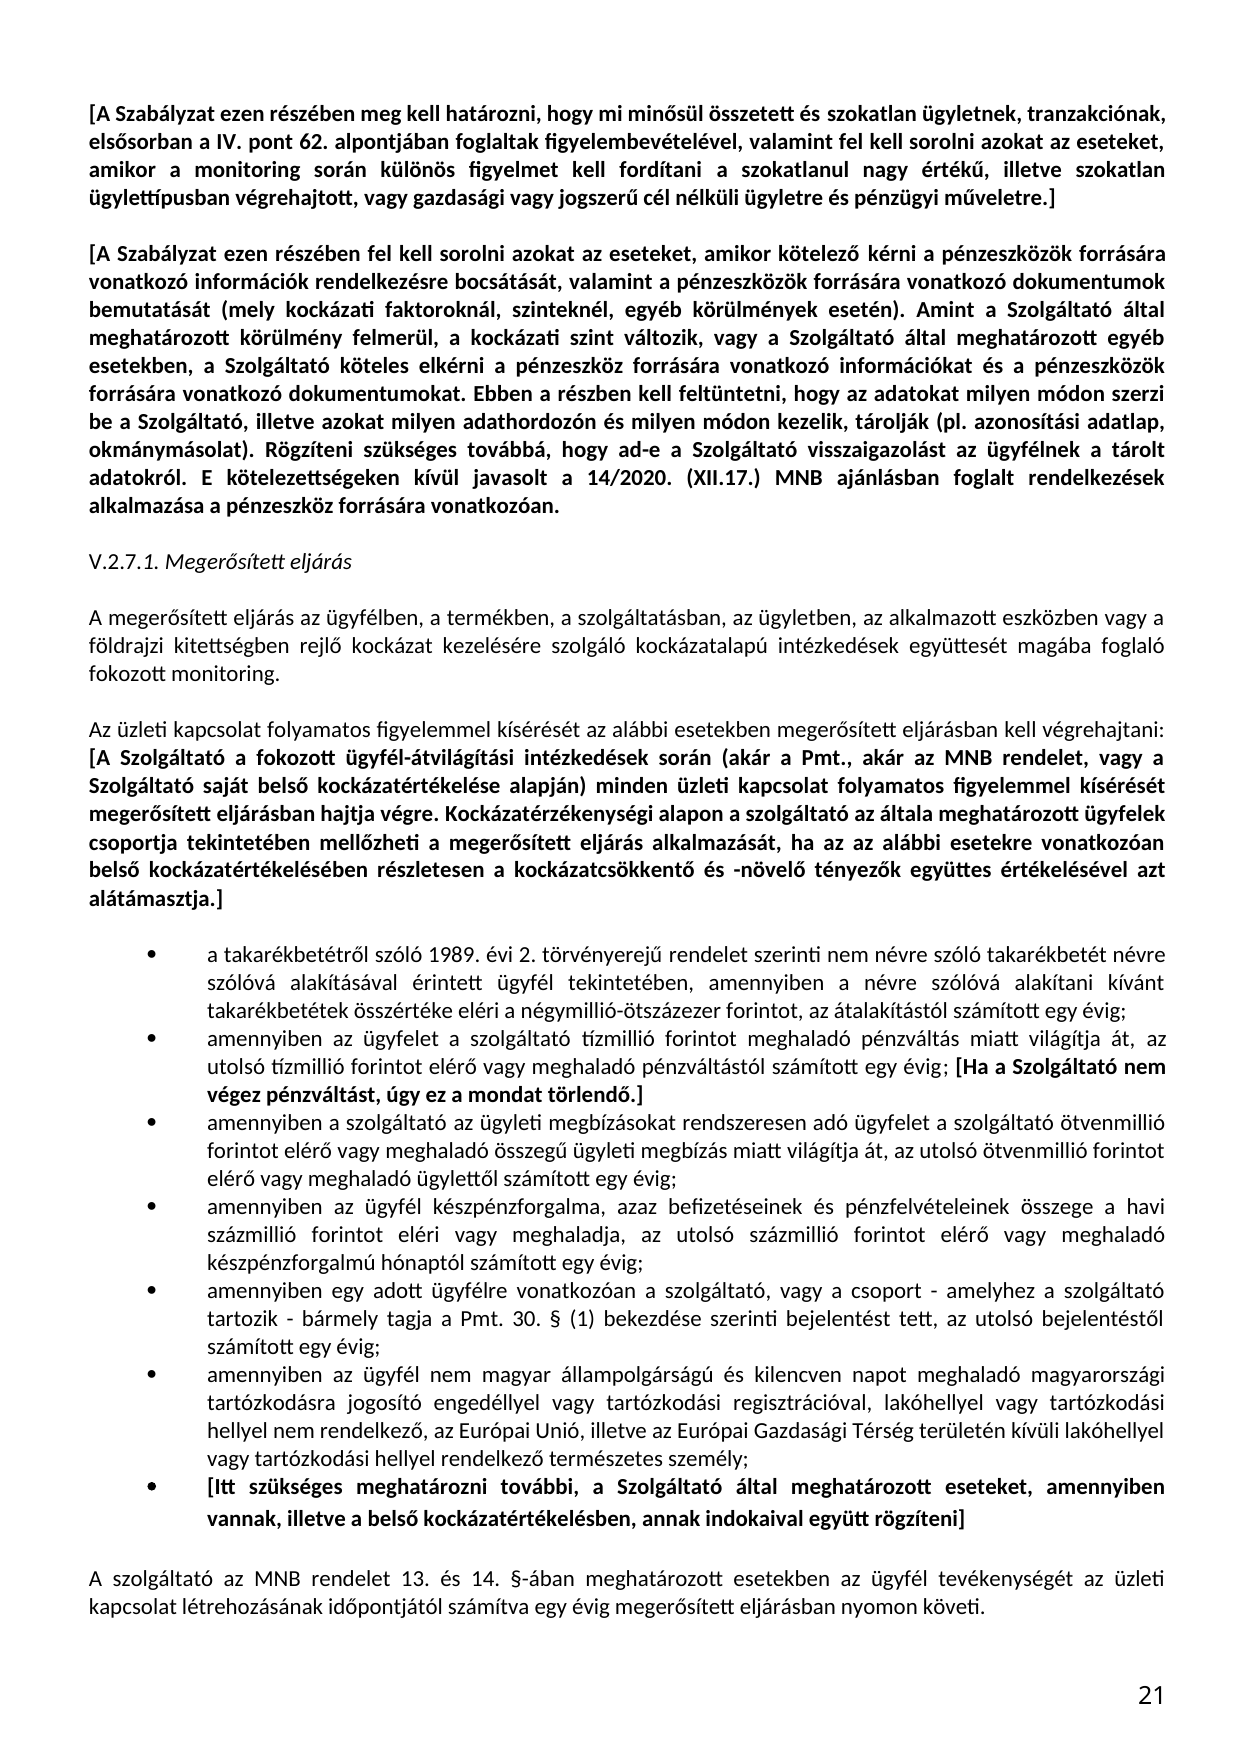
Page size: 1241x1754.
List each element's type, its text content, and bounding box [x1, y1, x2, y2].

text [A Szabályzat ezen részében meg kell határozni, hogy mi minősül összetett és szokatlan ügyletnek, tranzakciónak, elsősorban a IV. pont 62. alpontjában foglaltak figyelembevételével, valamint fel kell sorolni azokat az eseteket, amikor a monitoring során különös figyelmet kell fordítani a szokatlanul nagy értékű, illetve szokatlan ügylettípusban végrehajtott, vagy gazdasági vagy jogszerű cél nélküli ügyletre és pénzügyi műveletre.] [89, 99, 1166, 211]
list a takarékbetétről szóló 1989. évi 2. törvényerejű rendelet szerinti nem névre szóló takarékbetét névre szólóvá alakításával érintett ügyfél tekintetében, amennyiben a névre szólóvá alakítani kívánt takarékbetétek összértéke eléri a négymillió-ötszázezer forintot, az átalakítástól számított egy évig; [148, 940, 1166, 1024]
text A megerősített eljárás az ügyfélben, a termékben, a szolgáltatásban, az ügyletben, az alkalmazott eszközben vagy a földrajzi kitettségben rejlő kockázat kezelésére szolgáló kockázatalapú intézkedések együttesét magába foglaló fokozott monitoring. [89, 603, 1166, 687]
text [A Szabályzat ezen részében fel kell sorolni azokat az eseteket, amikor kötelező kérni a pénzeszközök forrására vonatkozó információk rendelkezésre bocsátását, valamint a pénzeszközök forrására vonatkozó dokumentumok bemutatását (mely kockázati faktoroknál, szinteknél, egyéb körülmények esetén). Amint a Szolgáltató által meghatározott körülmény felmerül, a kockázati szint változik, vagy a Szolgáltató által meghatározott egyéb esetekben, a Szolgáltató köteles elkérni a pénzeszköz forrására vonatkozó információkat és a pénzeszközök forrására vonatkozó dokumentumokat. Ebben a részben kell feltüntetni, hogy az adatokat milyen módon szerzi be a Szolgáltató, illetve azokat milyen adathordozón és milyen módon kezelik, tárolják (pl. azonosítási adatlap, okmánymásolat). Rögzíteni szükséges továbbá, hogy ad-e a Szolgáltató visszaigazolást az ügyfélnek a tárolt adatokról. E kötelezettségeken kívül javasolt a 14/2020. (XII.17.) MNB ajánlásban foglalt rendelkezések alkalmazása a pénzeszköz forrására vonatkozóan. [89, 239, 1166, 519]
list amennyiben az ügyfél nem magyar állampolgárságú és kilencven napot meghaladó magyarországi tartózkodásra jogosító engedéllyel vagy tartózkodási regisztrációval, lakóhellyel vagy tartózkodási hellyel nem rendelkező, az Európai Unió, illetve az Európai Gazdasági Térség területén kívüli lakóhellyel vagy tartózkodási hellyel rendelkező természetes személy; [148, 1360, 1166, 1472]
text Az üzleti kapcsolat folyamatos figyelemmel kísérését az alábbi esetekben megerősített eljárásban kell végrehajtani: [A Szolgáltató a fokozott ügyfél-átvilágítási intézkedések során (akár a Pmt., akár az MNB rendelet, vagy a Szolgáltató saját belső kockázatértékelése alapján) minden üzleti kapcsolat folyamatos figyelemmel kísérését megerősített eljárásban hajtja végre. Kockázatérzékenységi alapon a szolgáltató az általa meghatározott ügyfelek csoportja tekintetében mellőzheti a megerősített eljárás alkalmazását, ha az az alábbi esetekre vonatkozóan belső kockázatértékelésében részletesen a kockázatcsökkentő és -növelő tényezők együttes értékelésével azt alátámasztja.] [89, 716, 1166, 912]
text A szolgáltató az MNB rendelet 13. és 14. §-ában meghatározott esetekben az ügyfél tevékenységét az üzleti kapcsolat létrehozásának időpontjától számítva egy évig megerősített eljárásban nyomon követi. [89, 1564, 1166, 1621]
list amennyiben az ügyfél készpénzforgalma, azaz befizetéseinek és pénzfelvételeinek összege a havi százmillió forintot eléri vagy meghaladja, az utolsó százmillió forintot elérő vagy meghaladó készpénzforgalmú hónaptól számított egy évig; [148, 1192, 1166, 1276]
list amennyiben a szolgáltató az ügyleti megbízásokat rendszeresen adó ügyfelet a szolgáltató ötvenmillió forintot elérő vagy meghaladó összegű ügyleti megbízás miatt világítja át, az utolsó ötvenmillió forintot elérő vagy meghaladó ügylettől számított egy évig; [148, 1108, 1166, 1192]
list amennyiben az ügyfelet a szolgáltató tízmillió forintot meghaladó pénzváltás miatt világítja át, az utolsó tízmillió forintot elérő vagy meghaladó pénzváltástól számított egy évig; [Ha a Szolgáltató nem végez pénzváltást, úgy ez a mondat törlendő.] [148, 1024, 1166, 1108]
list amennyiben egy adott ügyfélre vonatkozóan a szolgáltató, vagy a csoport - amelyhez a szolgáltató tartozik - bármely tagja a Pmt. 30. § (1) bekezdése szerinti bejelentést tett, az utolsó bejelentéstől számított egy évig; [148, 1276, 1166, 1360]
subtitle V.2.7.1. Megerősített eljárás [89, 547, 1167, 575]
list [Itt szükséges meghatározni további, a Szolgáltató által meghatározott eseteket, amennyiben vannak, illetve a belső kockázatértékelésben, annak indokaival együtt rögzíteni] [148, 1472, 1166, 1532]
